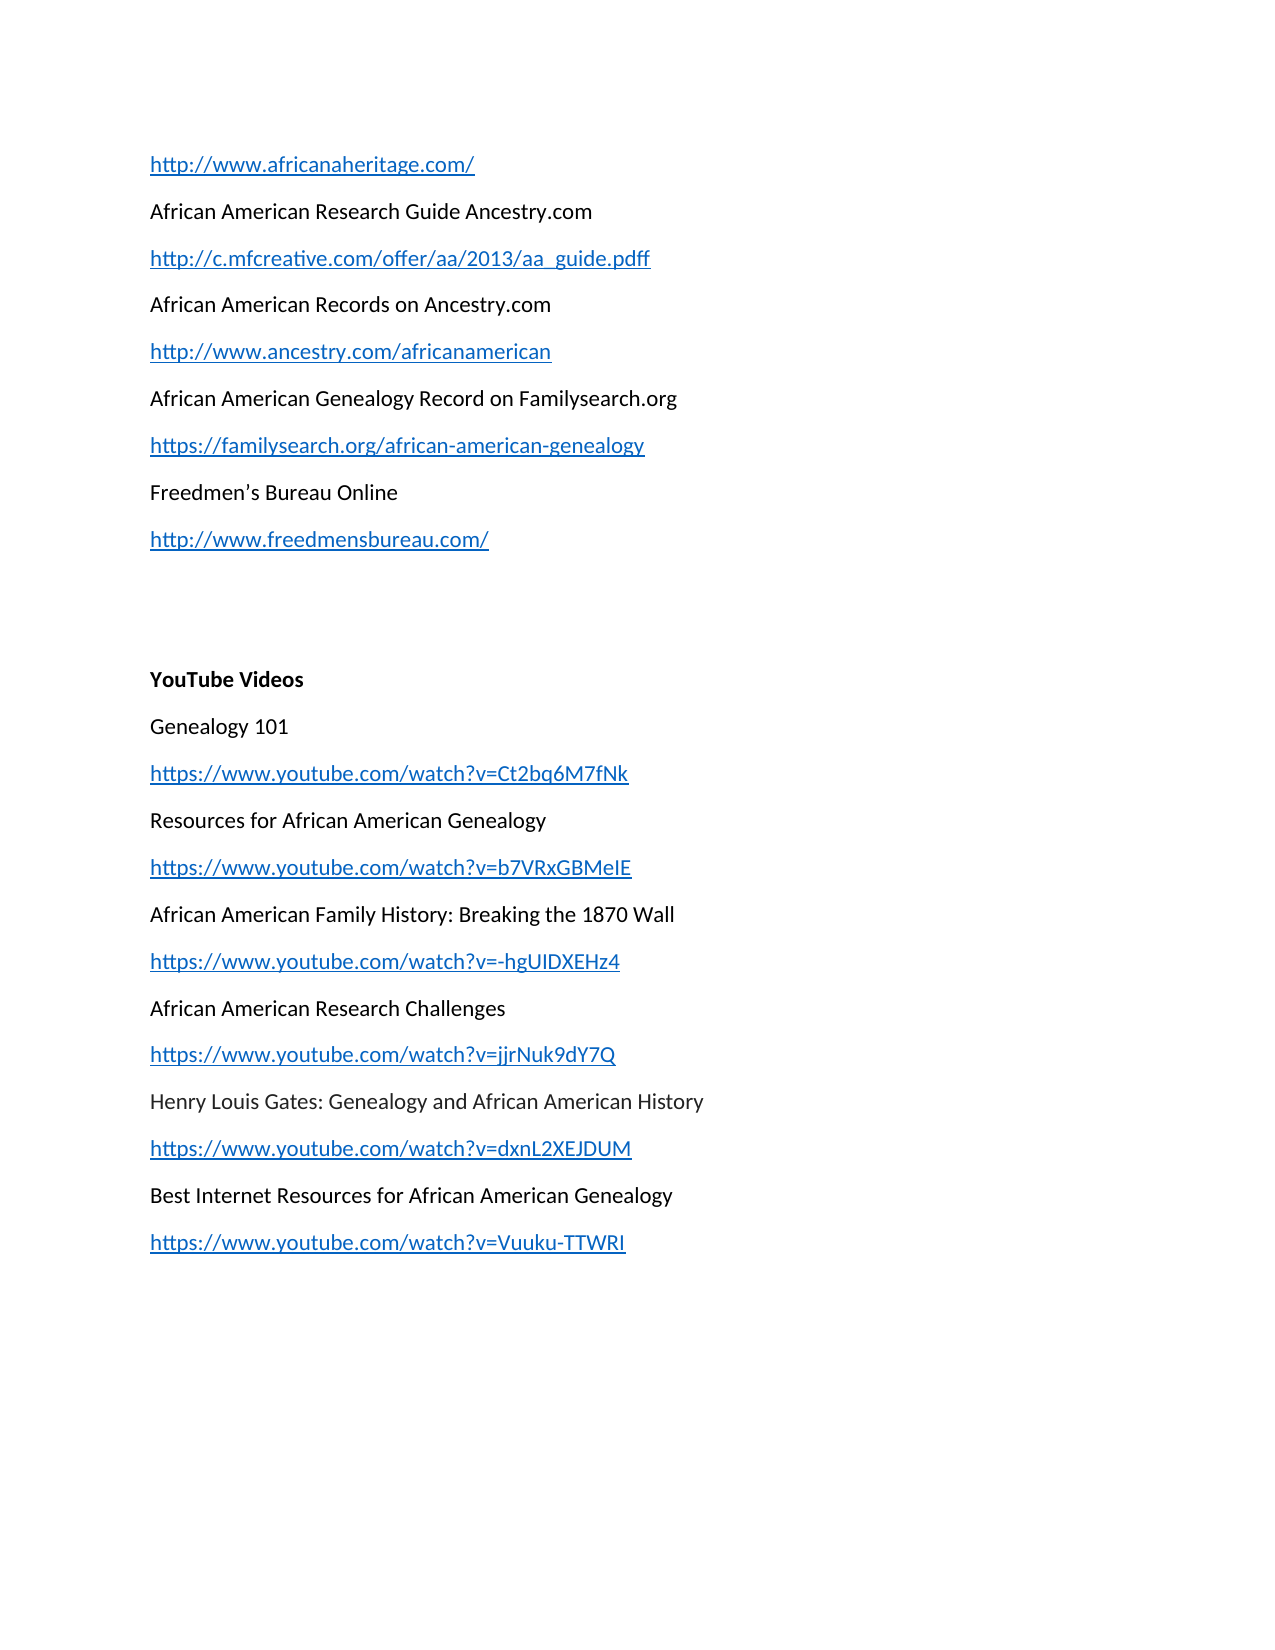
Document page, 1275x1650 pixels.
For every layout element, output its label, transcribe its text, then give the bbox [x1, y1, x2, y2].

text African American Family History: Breaking the 1870 Wall [150, 900, 1125, 928]
text https://www.youtube.com/watch?v=jjrNuk9dY7Q [150, 1041, 1125, 1069]
text https://www.youtube.com/watch?v=Vuuku-TTWRI [150, 1228, 1125, 1256]
text https://www.youtube.com/watch?v=b7VRxGBMeIE [150, 853, 1125, 881]
text Best Internet Resources for African American Genealogy [150, 1181, 1125, 1209]
text African American Research Guide Ancestry.com [150, 197, 1125, 225]
text https://www.youtube.com/watch?v=dxnL2XEJDUM [150, 1134, 1125, 1162]
text http://c.mfcreative.com/offer/aa/2013/aa_guide.pdff [150, 244, 1125, 272]
text YouTube Videos [150, 666, 1125, 694]
text https://familysearch.org/african-american-genealogy [150, 431, 1125, 459]
text http://www.africanaheritage.com/ [150, 150, 1125, 178]
text African American Research Challenges [150, 994, 1125, 1022]
text African American Records on Ancestry.com [150, 291, 1125, 319]
text Freedmen’s Bureau Online [150, 478, 1125, 506]
text Henry Louis Gates: Genealogy and African American History [150, 1087, 1125, 1116]
text http://www.ancestry.com/africanamerican [150, 337, 1125, 366]
text http://www.freedmensbureau.com/ [150, 525, 1125, 553]
text African American Genealogy Record on Familysearch.org [150, 384, 1125, 412]
text Genealogy 101 [150, 712, 1125, 741]
text Resources for African American Genealogy [150, 806, 1125, 834]
text https://www.youtube.com/watch?v=-hgUIDXEHz4 [150, 947, 1125, 975]
text https://www.youtube.com/watch?v=Ct2bq6M7fNk [150, 759, 1125, 787]
